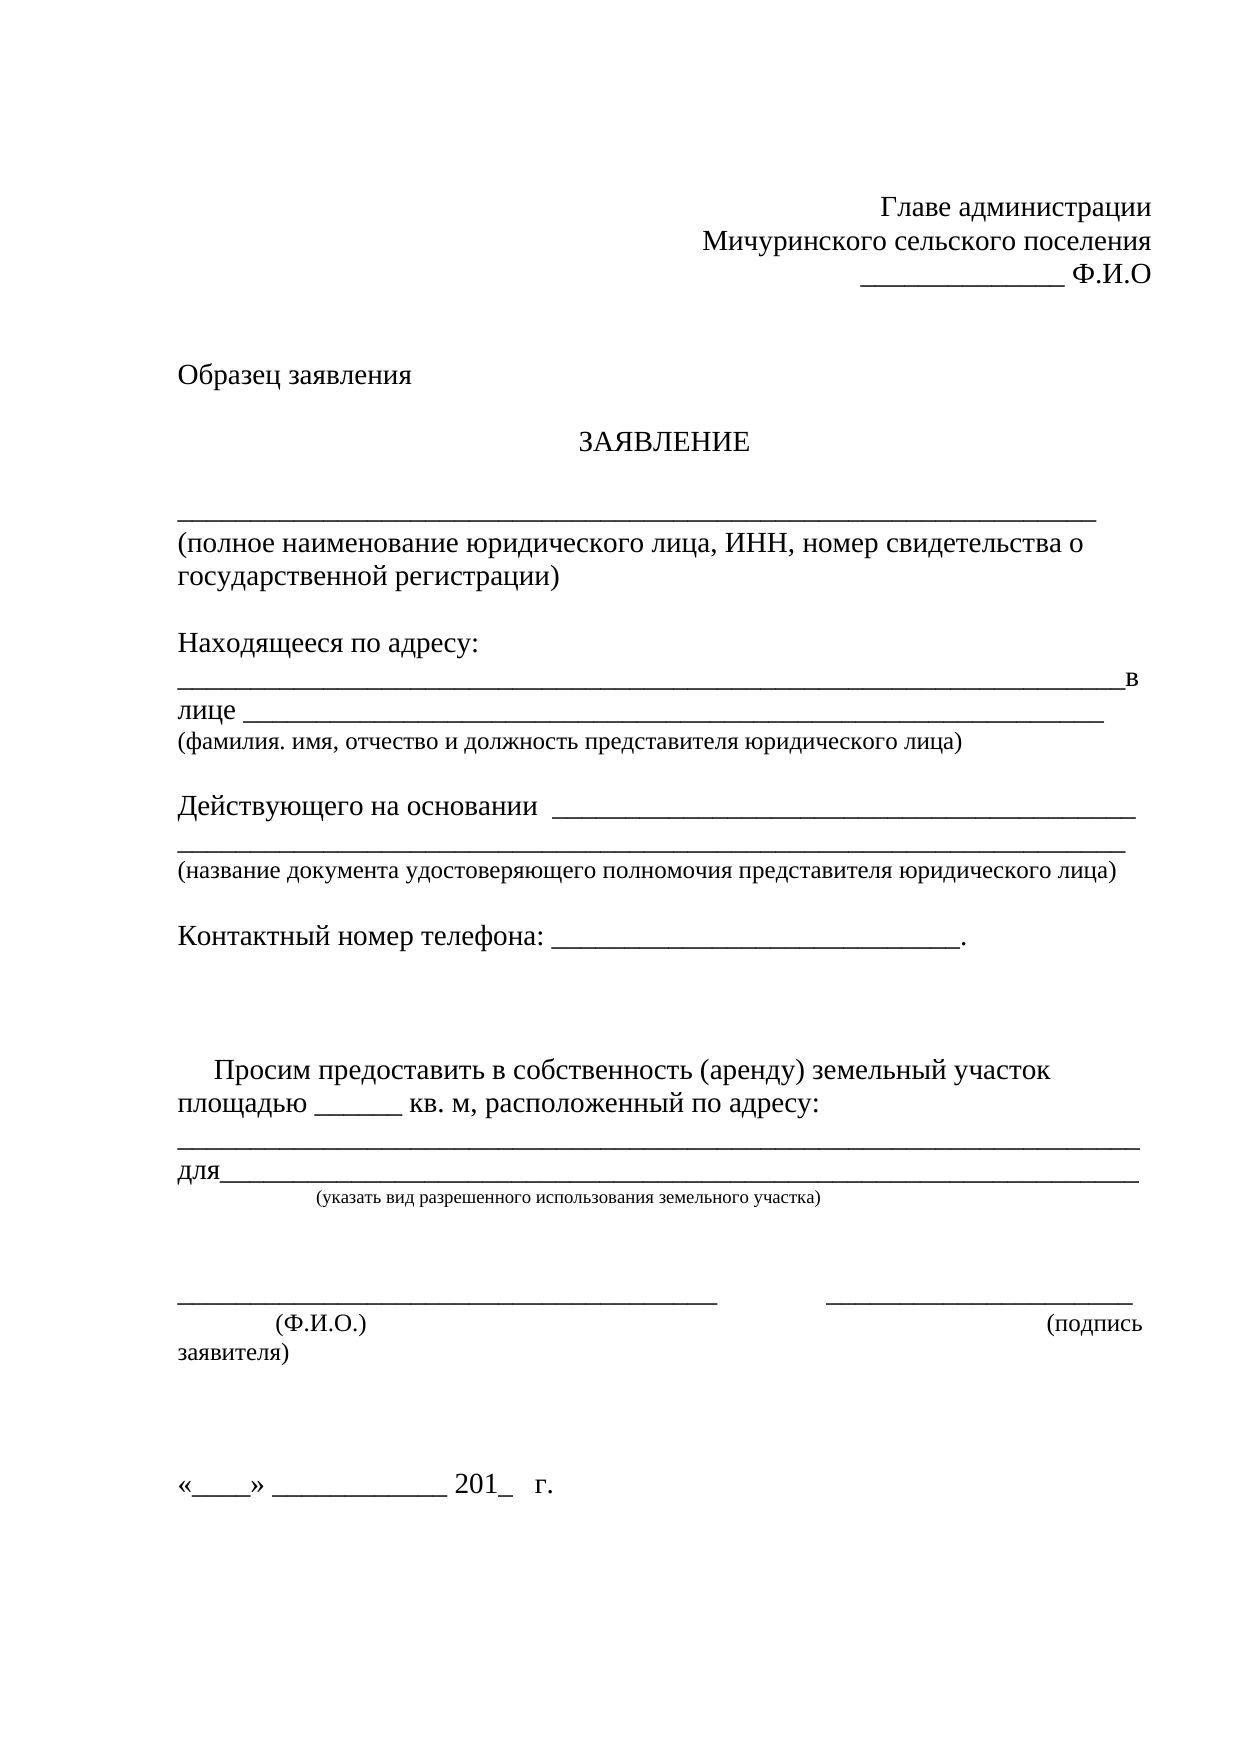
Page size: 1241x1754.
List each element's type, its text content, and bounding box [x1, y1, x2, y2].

text (Ф.И.О.) (подпись заявителя) [177, 1308, 1152, 1366]
text _________________________________________________________________ [177, 822, 1152, 855]
text Просим предоставить в собственность (аренду) земельный участок площадью ______ кв. м, расположенный по адресу: __________________________________________________________________ [177, 1052, 1152, 1152]
subtitle Образец заявления [177, 357, 1152, 391]
text ______________ Ф.И.О [177, 256, 1152, 290]
text ЗАЯВЛЕНИЕ [177, 424, 1152, 458]
text для_______________________________________________________________ [177, 1152, 1152, 1186]
text (полное наименование юридического лица, ИНН, номер свидетельства о государственной регистрации) [177, 525, 1152, 592]
text _____________________________________ _____________________ [177, 1274, 1152, 1308]
text Находящееся по адресу: _________________________________________________________________в лице ___________________________________________________________ (фамилия. имя, отчество и должность представителя юридического лица) [177, 625, 1152, 755]
text Действующего на основании ________________________________________ [177, 788, 1152, 822]
text Главе администрации Мичуринского сельского поселения [177, 189, 1152, 256]
text (указать вид разрешенного использования земельного участка) [177, 1186, 1152, 1207]
text Контактный номер телефона: ____________________________. [177, 918, 1152, 951]
text (название документа удостоверяющего полномочия представителя юридического лица) [177, 855, 1152, 884]
text «____» ____________ 201_ г. [177, 1466, 1152, 1500]
text _______________________________________________________________ [177, 491, 1152, 525]
